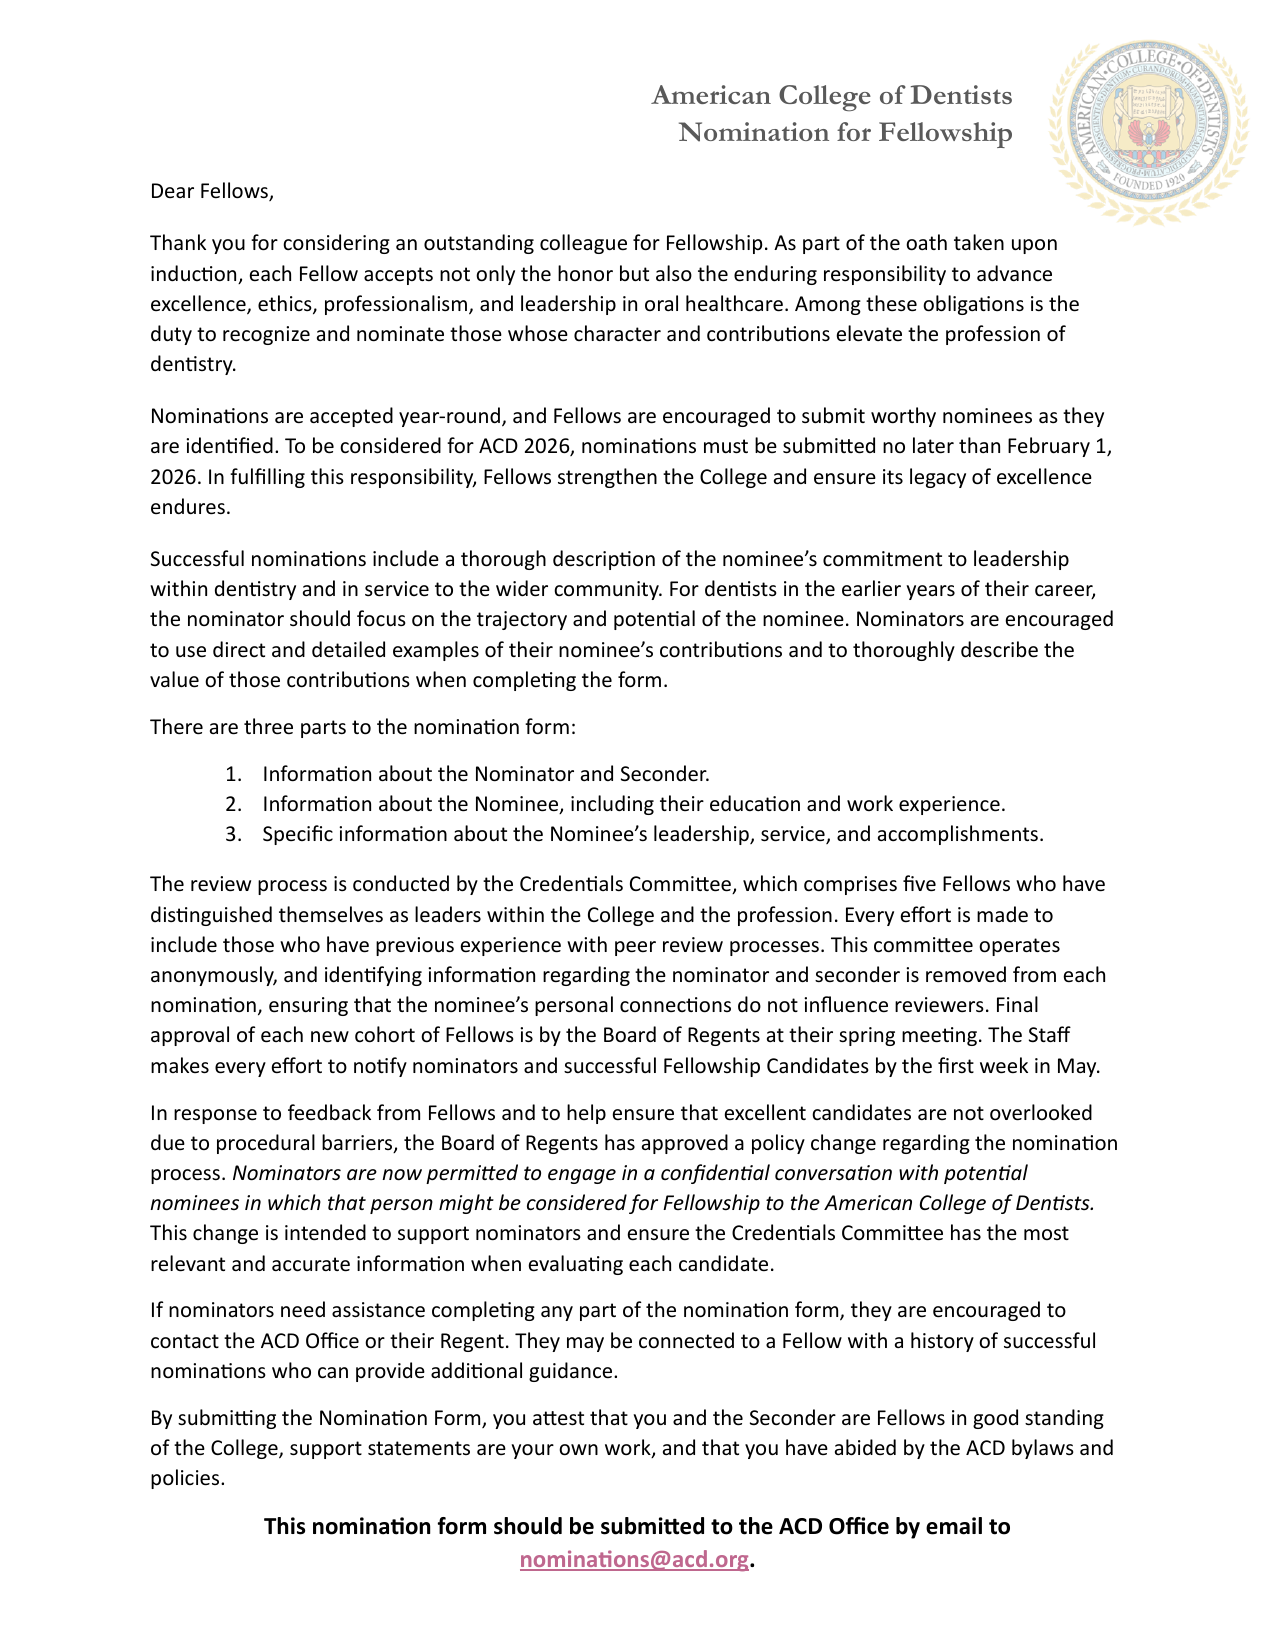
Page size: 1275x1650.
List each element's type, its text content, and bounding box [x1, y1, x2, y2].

text By submitting the Nomination Form, you attest that you and the Seconder are Fellows in good standing of the College, support statements are your own work, and that you have abided by the ACD bylaws and policies. [150, 1403, 1125, 1491]
list Information about the Nominator and Seconder. [225, 759, 1125, 787]
text Dear Fellows, [150, 176, 1032, 204]
list Specific information about the Nominee’s leadership, service, and accomplishments. [225, 819, 1125, 847]
list Information about the Nominee, including their education and work experience. [225, 789, 1125, 817]
text There are three parts to the nomination form: [150, 712, 1125, 740]
text Thank you for considering an outstanding colleague for Fellowship. As part of the oath taken upon induction, each Fellow accepts not only the honor but also the enduring responsibility to advance excellence, ethics, professionalism, and leadership in oral healthcare. Among these obligations is the duty to recognize and nominate those whose character and contributions elevate the profession of dentistry. [150, 228, 1125, 377]
text This nomination form should be submitted to the ACD Office by email to nominations@acd.org. [150, 1510, 1125, 1574]
text The review process is conducted by the Credentials Committee, which comprises five Fellows who have distinguished themselves as leaders within the College and the profession. Every effort is made to include those who have previous experience with peer review processes. This committee operates anonymously, and identifying information regarding the nominator and seconder is removed from each nomination, ensuring that the nominee’s personal connections do not influence reviewers. Final approval of each new cohort of Fellows is by the Board of Regents at their spring meeting. The Staff makes every effort to notify nominators and successful Fellowship Candidates by the first week in May. [150, 869, 1125, 1079]
text If nominators need assistance completing any part of the nomination form, they are encouraged to contact the ACD Office or their Regent. They may be connected to a Fellow with a history of successful nominations who can provide additional guidance. [150, 1296, 1125, 1384]
text In response to feedback from Fellows and to help ensure that excellent candidates are not overlooked due to procedural barriers, the Board of Regents has approved a policy change regarding the nomination process. Nominators are now permitted to engage in a confidential conversation with potential nominees in which that person might be considered for Fellowship to the American College of Dentists. This change is intended to support nominators and ensure the Credentials Committee has the most relevant and accurate information when evaluating each candidate. [150, 1098, 1125, 1277]
picture [1032, 13, 1268, 248]
text Nominations are accepted year-round, and Fellows are encouraged to submit worthy nominees as they are identified. To be considered for ACD 2026, nominations must be submitted no later than February 1, 2026. In fulfilling this responsibility, Fellows strengthen the College and ensure its legacy of excellence endures. [150, 401, 1125, 520]
text Successful nominations include a thorough description of the nominee’s commitment to leadership within dentistry and in service to the wider community. For dentists in the earlier years of their career, the nominator should focus on the trajectory and potential of the nominee. Nominators are encouraged to use direct and detailed examples of their nominee’s contributions and to thoroughly describe the value of those contributions when completing the form. [150, 544, 1125, 693]
